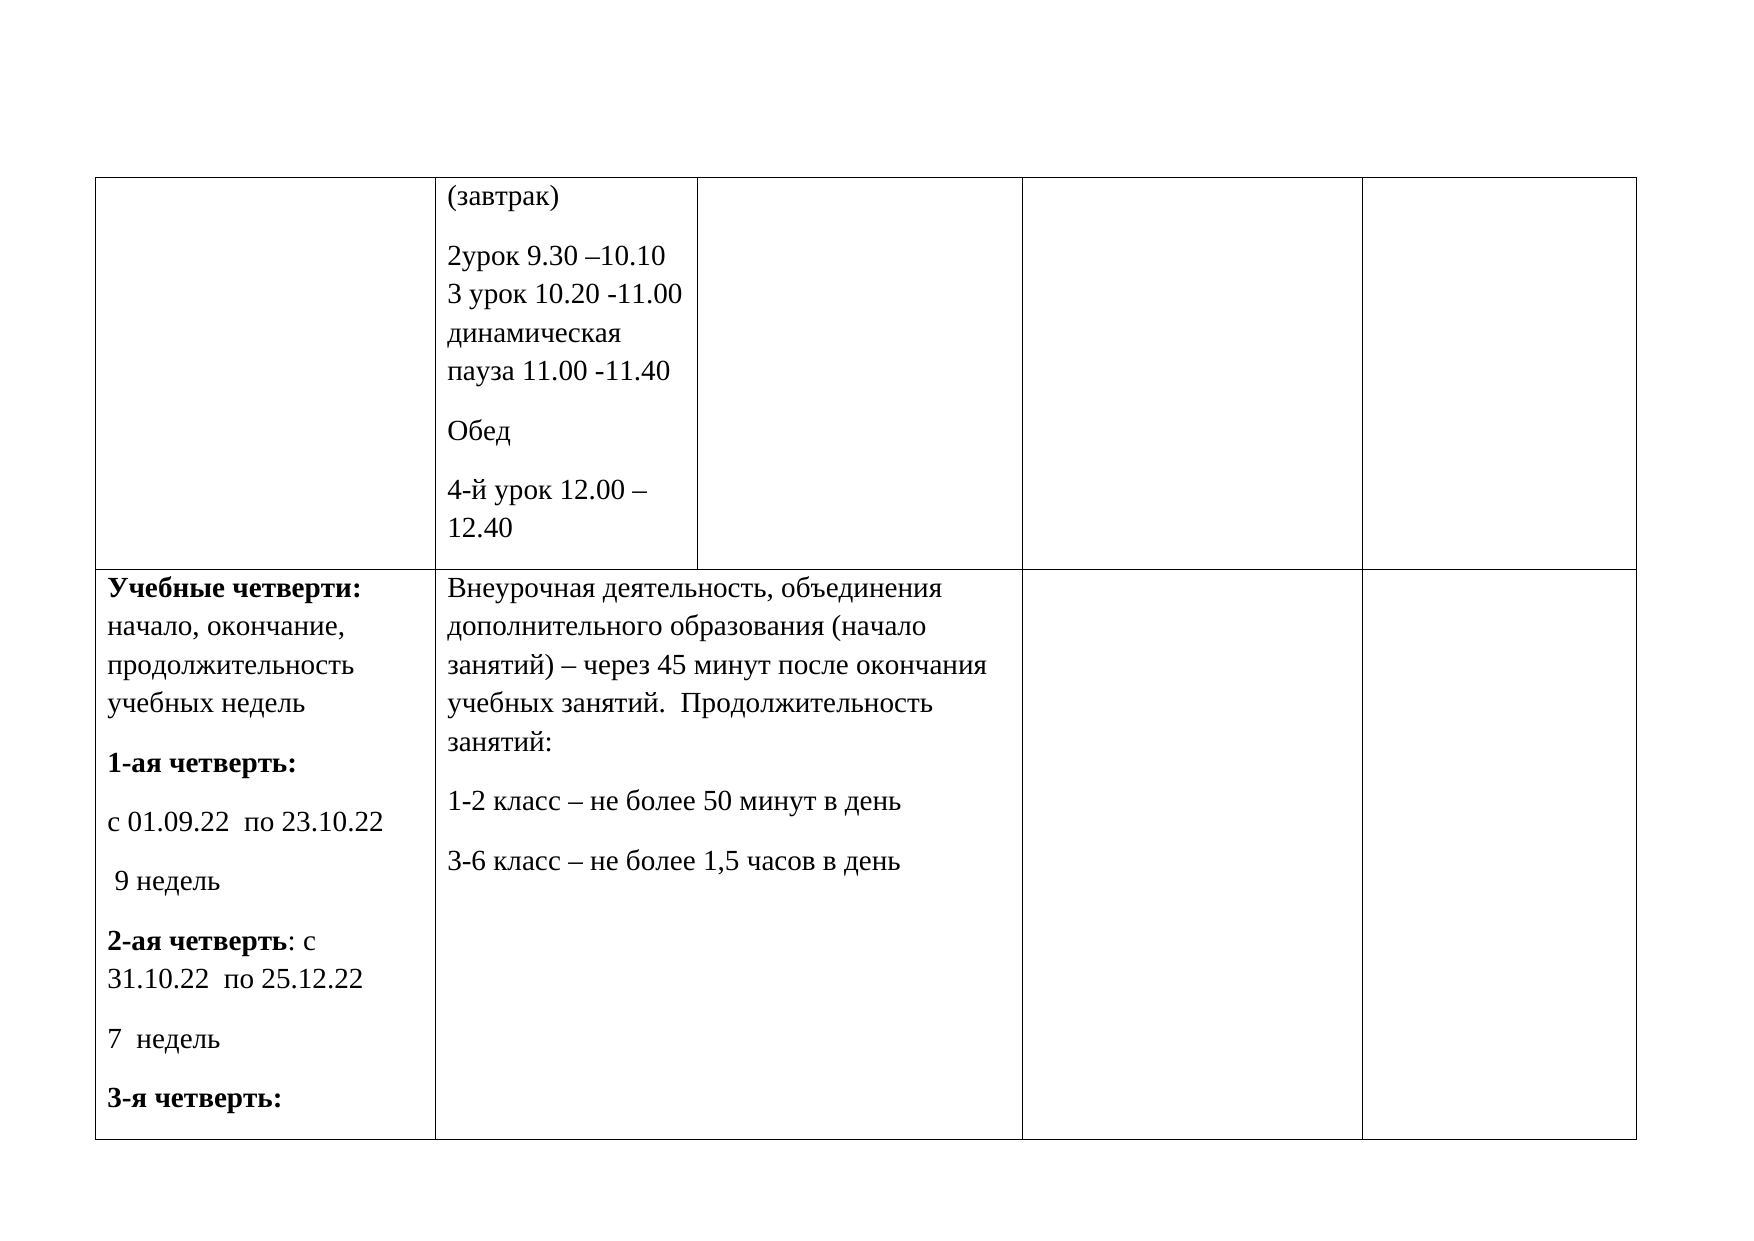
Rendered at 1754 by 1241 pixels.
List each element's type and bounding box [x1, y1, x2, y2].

table_cell [1363, 570, 1636, 1138]
table_cell [436, 570, 1022, 1138]
table_cell [1023, 178, 1362, 569]
table_cell [96, 570, 435, 1138]
table_cell [1023, 570, 1362, 1138]
table_cell [1363, 178, 1636, 569]
